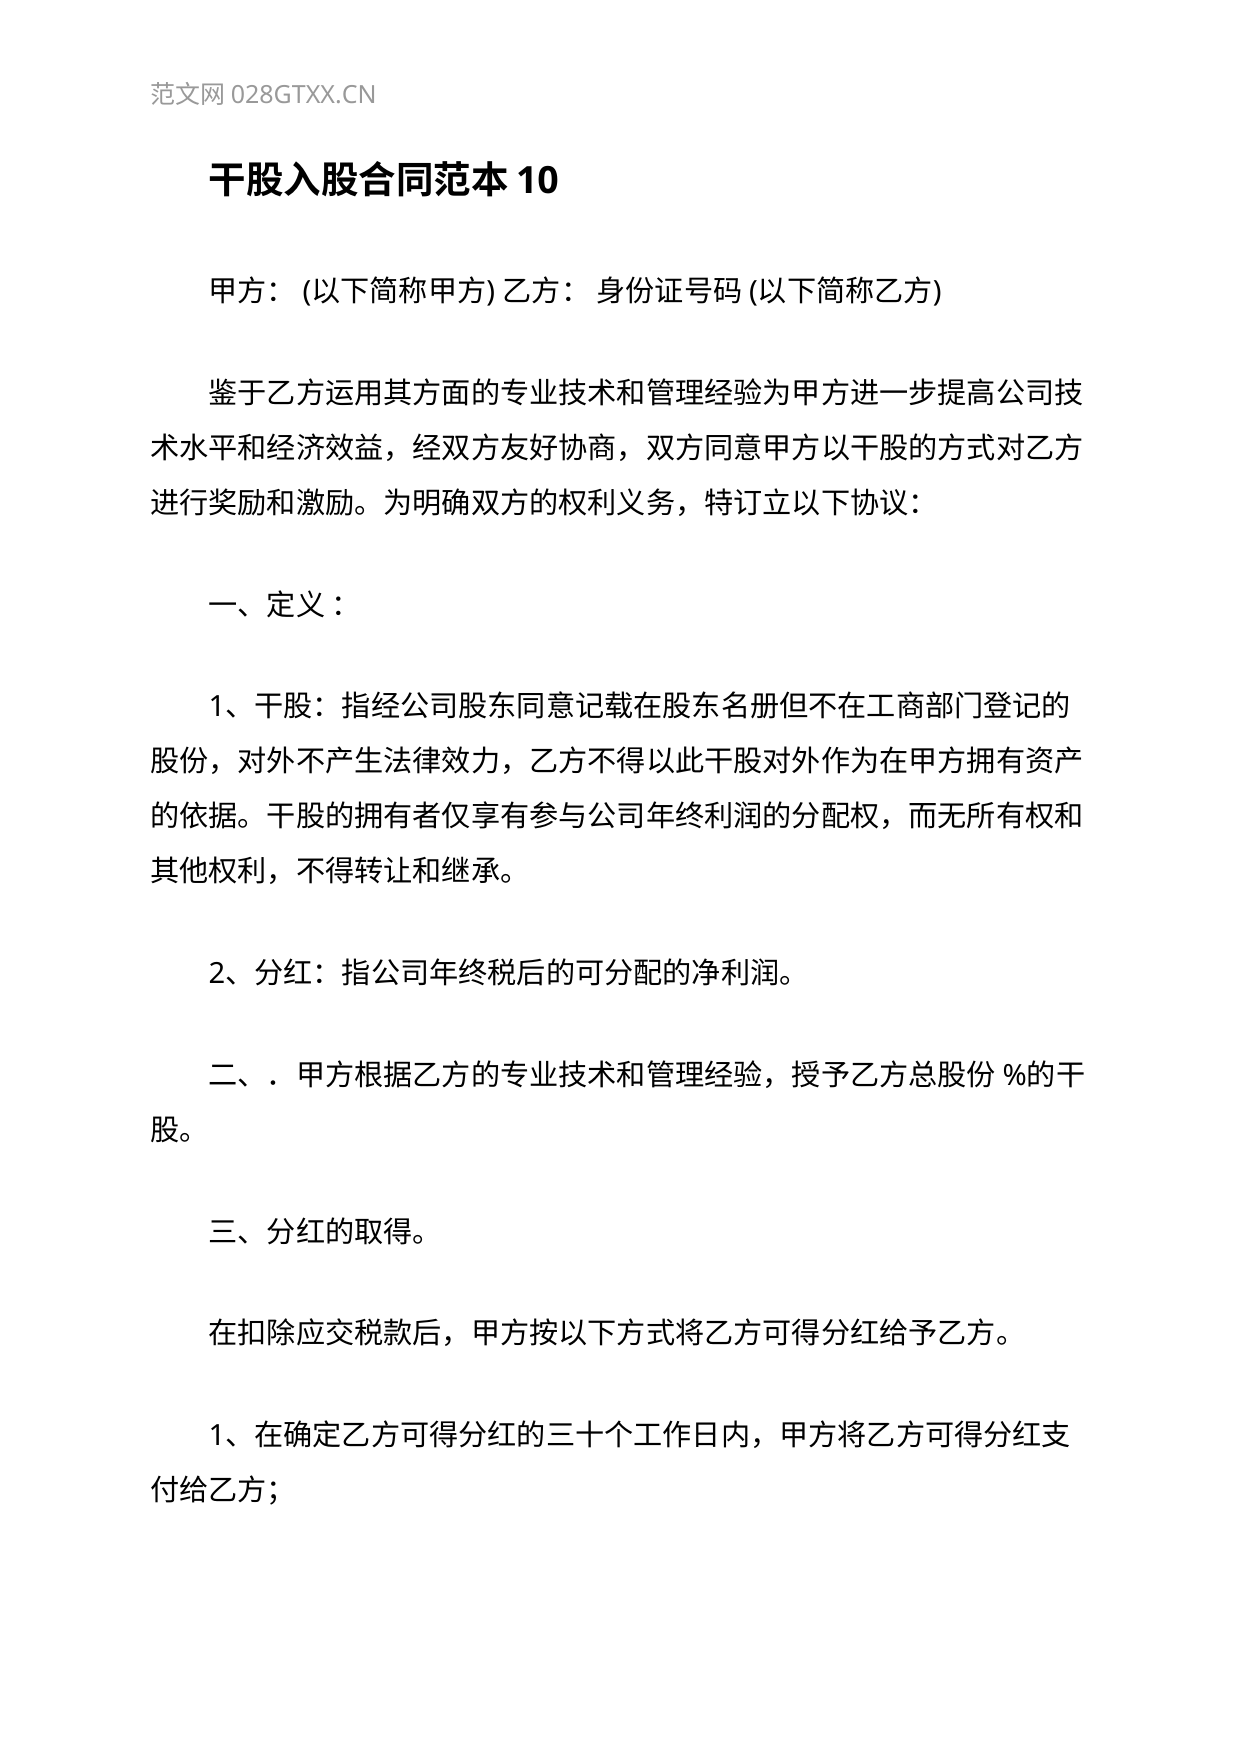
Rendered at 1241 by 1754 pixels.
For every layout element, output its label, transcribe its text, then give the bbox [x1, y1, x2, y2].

text 鉴于乙方运用其方面的专业技术和管理经验为甲方进一步提高公司技术水平和经济效益，经双方友好协商，双方同意甲方以干股的方式对乙方进行奖励和激励。为明确双方的权利义务，特订立以下协议： [150, 369, 1090, 522]
text 1、在确定乙方可得分红的三十个工作日内，甲方将乙方可得分红支付给乙方； [150, 1412, 1090, 1509]
text 一、定义 ： [150, 581, 1090, 623]
text 1、干股：指经公司股东同意记载在股东名册但不在工商部门登记的股份，对外不产生法律效力，乙方不得以此干股对外作为在甲方拥有资产的依据。干股的拥有者仅享有参与公司年终利润的分配权，而无所有权和其他权利，不得转让和继承。 [150, 683, 1090, 890]
text 甲方： (以下简称甲方) 乙方： 身份证号码 (以下简称乙方) [150, 268, 1090, 310]
text 2、分红：指公司年终税后的可分配的净利润。 [150, 949, 1090, 992]
text 三、分红的取得。 [150, 1208, 1090, 1251]
text 二、．甲方根据乙方的专业技术和管理经验，授予乙方总股份 %的干股。 [150, 1051, 1090, 1149]
text 在扣除应交税款后，甲方按以下方式将乙方可得分红给予乙方。 [150, 1310, 1090, 1352]
text 干股入股合同范本10 [150, 150, 1090, 204]
